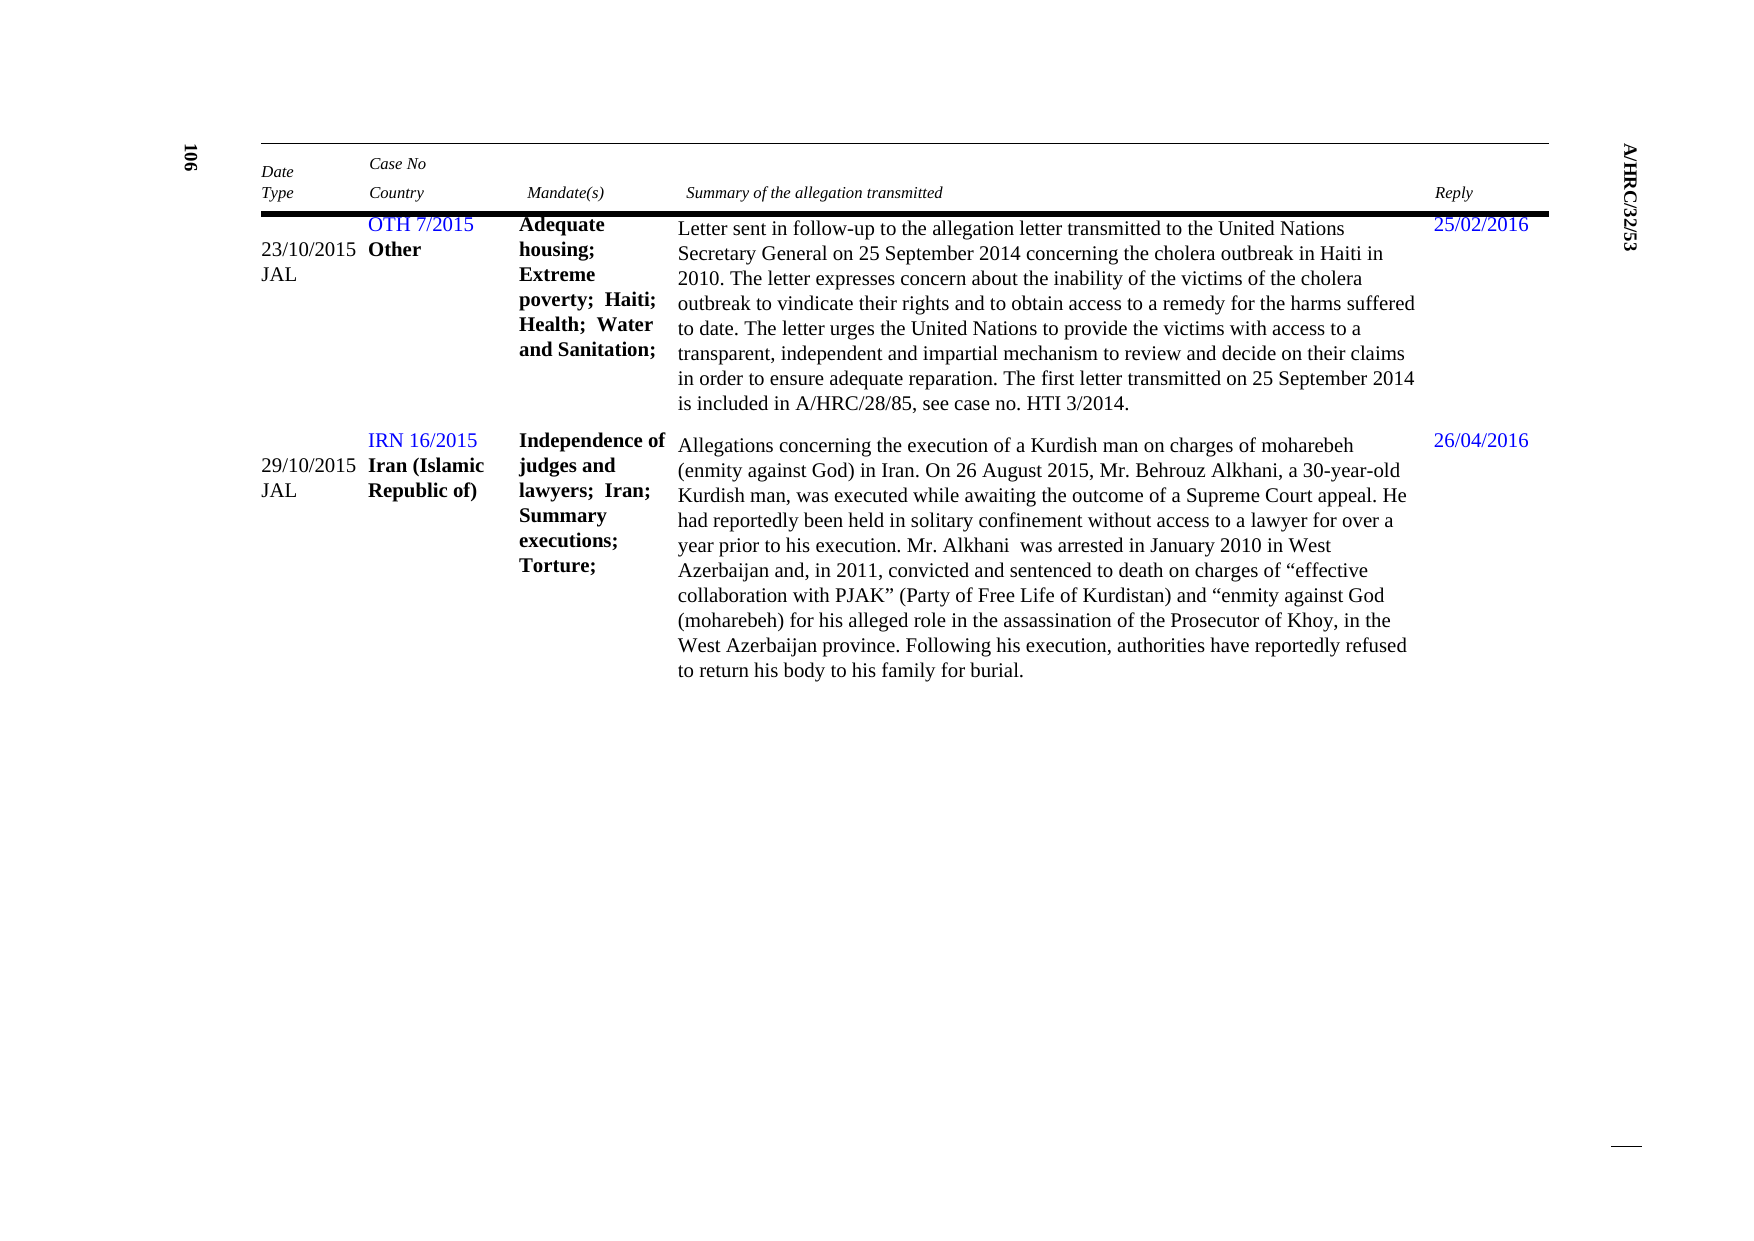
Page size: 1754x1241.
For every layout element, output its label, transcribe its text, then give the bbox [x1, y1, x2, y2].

table_header Reply [1435, 144, 1548, 211]
table_cell Letter sent in follow-up to the allegation letter transmitted to the United Nations Secretary General on 25 September 2014 concerning the cholera outbreak in Haiti in 2010. The letter expresses concern about the inability of the victims of the cholera outbreak to vindicate their rights and to obtain access to a remedy for the harms suffered to date. The letter urges the United Nations to provide the victims with access to a transparent, independent and impartial mechanism to review and decide on their claims in order to ensure adequate reparation. The first letter transmitted on 25 September 2014 is included in A/HRC/28/85, see case no. HTI 3/2014. [678, 217, 1434, 427]
table_cell 29/10/2015 JAL [261, 428, 368, 694]
table_header Mandate(s) [527, 144, 686, 211]
table_header Summary of the allegation transmitted [686, 144, 1435, 211]
table_cell Adequate housing; Extreme poverty; Haiti; Health; Water and Sanitation; [519, 217, 678, 427]
table_header Case No Country [369, 144, 527, 211]
table_cell Independence of judges and lawyers; Iran; Summary executions; Torture; [519, 428, 678, 694]
table_header Date Type [261, 144, 369, 211]
table_cell Allegations concerning the execution of a Kurdish man on charges of moharebeh (enmity against God) in Iran. On 26 August 2015, Mr. Behrouz Alkhani, a 30-year-old Kurdish man, was executed while awaiting the outcome of a Supreme Court appeal. He had reportedly been held in solitary confinement without access to a lawyer for over a year prior to his execution. Mr. Alkhani was arrested in January 2010 in West Azerbaijan and, in 2011, convicted and sentenced to death on charges of “effective collaboration with PJAK” (Party of Free Life of Kurdistan) and “enmity against God (moharebeh) for his alleged role in the assassination of the Prosecutor of Khoy, in the West Azerbaijan province. Following his execution, authorities have reportedly refused to return his body to his family for burial. [678, 428, 1434, 694]
table_cell 23/10/2015 JAL [261, 217, 368, 427]
table_cell OTH 7/2015 Other [368, 217, 519, 427]
table_cell IRN 16/2015 Iran (Islamic Republic of) [368, 428, 519, 694]
table_cell 25/02/2016 [1434, 211, 1552, 427]
table_cell 26/04/2016 [1434, 428, 1552, 694]
